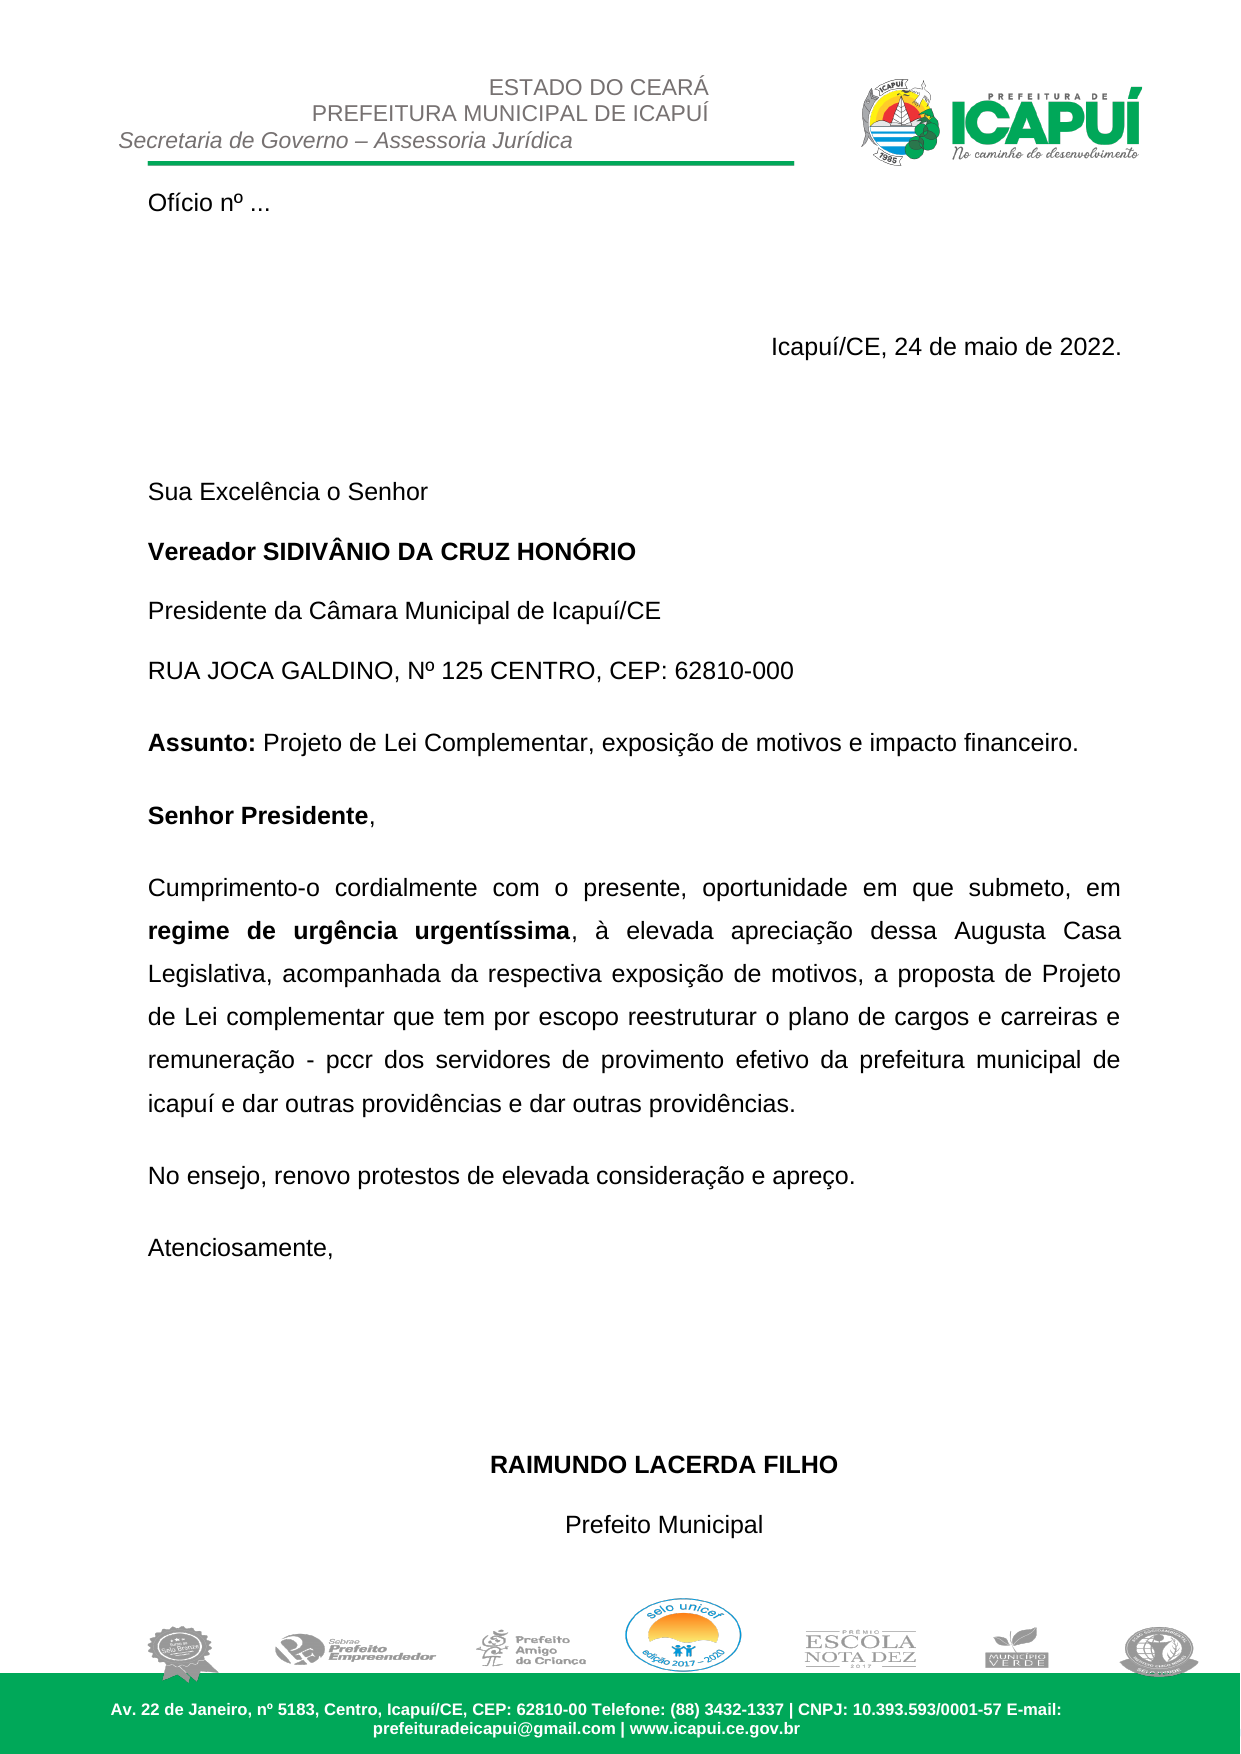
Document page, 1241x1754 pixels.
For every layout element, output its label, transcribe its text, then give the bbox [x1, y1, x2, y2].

picture [666, 81, 672, 89]
picture [552, 81, 561, 93]
picture [593, 81, 602, 93]
text Vereador SIDIVÂNIO DA CRUZ HONÓRIO [148, 537, 1122, 565]
text Cumprimento-o cordialmente com o presente, oportunidade em que submeto, em regime de urgência urgentíssima, à elevada apreciação dessa Augusta Casa Legislativa, acompanhada da respectiva exposição de motivos, a proposta de Projeto de Lei complementar que tem por escopo reestruturar o plano de cargos e carreiras e remuneração - pccr dos servidores de provimento efetivo da prefeitura municipal de icapuí e dar outras providências e dar outras providências. [148, 873, 1122, 1117]
picture [567, 81, 579, 93]
picture [608, 81, 620, 93]
picture [147, 79, 1143, 166]
text Atenciosamente, [148, 1233, 1122, 1262]
text Sua Excelência o Senhor [148, 477, 1122, 506]
text Presidente da Câmara Municipal de Icapuí/CE [148, 596, 1122, 625]
picture [681, 81, 690, 87]
picture [147, 1598, 1199, 1683]
text RUA JOCA GALDINO, Nº 125 CENTRO, CEP: 62810-000 [148, 656, 1122, 685]
text Icapuí/CE, 24 de maio de 2022. [148, 332, 1122, 361]
picture [538, 81, 544, 89]
text RAIMUNDO LACERDA FILHO [148, 1450, 1181, 1479]
text Prefeito Municipal [148, 1510, 1181, 1539]
text No ensejo, renovo protestos de elevada consideração e apreço. [148, 1161, 1122, 1190]
text Assunto: Projeto de Lei Complementar, exposição de motivos e impacto financeiro. [148, 728, 1122, 757]
picture [698, 81, 704, 89]
text Senhor Presidente, [148, 801, 1122, 829]
text Ofício nº ... [148, 188, 1122, 216]
